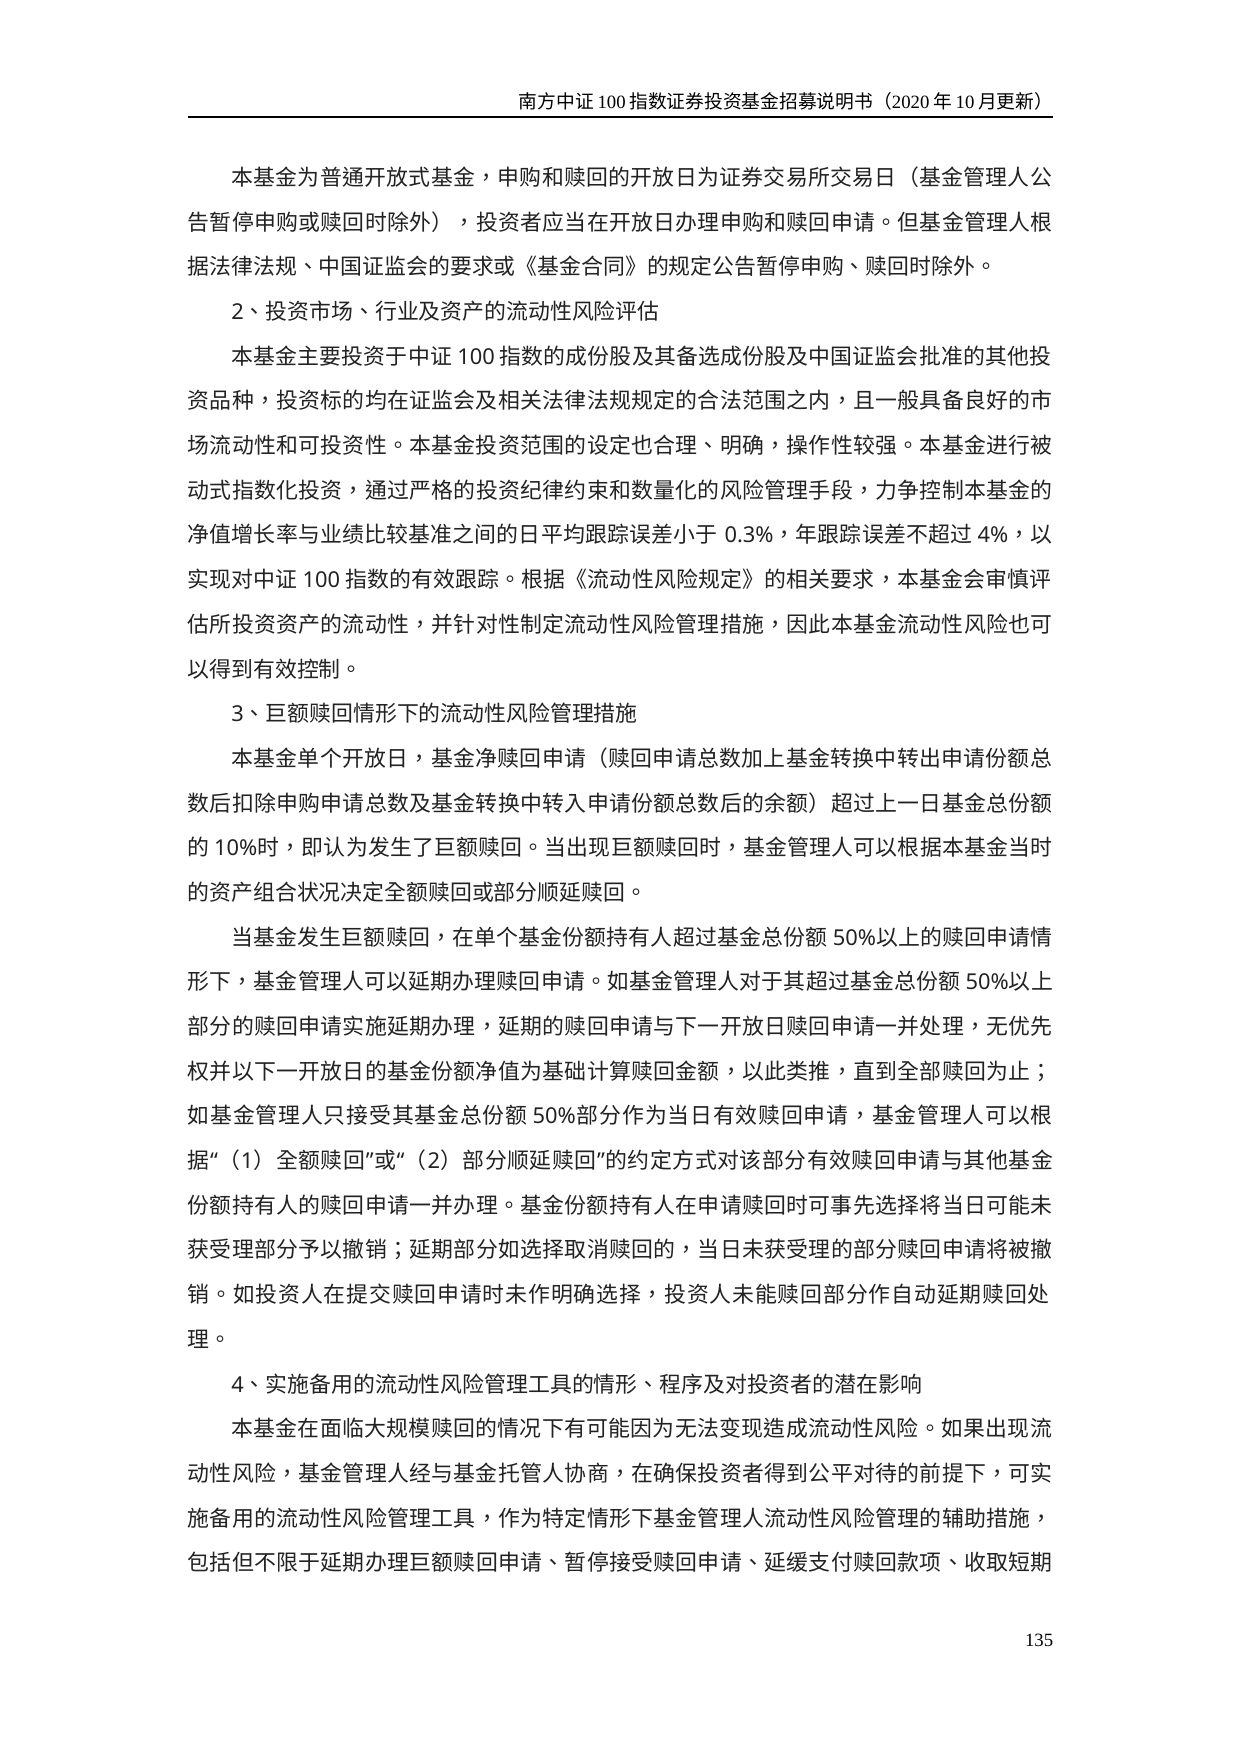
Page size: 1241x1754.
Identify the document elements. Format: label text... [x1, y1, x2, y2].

text 本基金主要投资于中证100指数的成份股及其备选成份股及中国证监会批准的其他投资品种，投资标的均在证监会及相关法律法规规定的合法范围之内，且一般具备良好的市场流动性和可投资性。本基金投资范围的设定也合理、明确，操作性较强。本基金进行被动式指数化投资，通过严格的投资纪律约束和数量化的风险管理手段，力争控制本基金的净值增长率与业绩比较基准之间的日平均跟踪误差小于0.3%，年跟踪误差不超过4%，以实现对中证100指数的有效跟踪。根据《流动性风险规定》的相关要求，本基金会审慎评估所投资资产的流动性，并针对性制定流动性风险管理措施，因此本基金流动性风险也可以得到有效控制。 [187, 341, 1053, 683]
text 本基金为普通开放式基金，申购和赎回的开放日为证券交易所交易日（基金管理人公告暂停申购或赎回时除外），投资者应当在开放日办理申购和赎回申请。但基金管理人根据法律法规、中国证监会的要求或《基金合同》的规定公告暂停申购、赎回时除外。 [187, 162, 1053, 281]
text 4、实施备用的流动性风险管理工具的情形、程序及对投资者的潜在影响 [187, 1368, 1053, 1398]
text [187, 1413, 1053, 1577]
text 3、巨额赎回情形下的流动性风险管理措施 [187, 698, 1053, 728]
text 2、投资市场、行业及资产的流动性风险评估 [187, 296, 1053, 326]
text 本基金单个开放日，基金净赎回申请（赎回申请总数加上基金转换中转出申请份额总数后扣除申购申请总数及基金转换中转入申请份额总数后的余额）超过上一日基金总份额的10%时，即认为发生了巨额赎回。当出现巨额赎回时，基金管理人可以根据本基金当时的资产组合状况决定全额赎回或部分顺延赎回。 [187, 743, 1053, 907]
text 当基金发生巨额赎回，在单个基金份额持有人超过基金总份额50%以上的赎回申请情形下，基金管理人可以延期办理赎回申请。如基金管理人对于其超过基金总份额50%以上部分的赎回申请实施延期办理，延期的赎回申请与下一开放日赎回申请一并处理，无优先权并以下一开放日的基金份额净值为基础计算赎回金额，以此类推，直到全部赎回为止；如基金管理人只接受其基金总份额50%部分作为当日有效赎回申请，基金管理人可以根据“（1）全额赎回”或“（2）部分顺延赎回”的约定方式对该部分有效赎回申请与其他基金份额持有人的赎回申请一并办理。基金份额持有人在申请赎回时可事先选择将当日可能未获受理部分予以撤销；延期部分如选择取消赎回的，当日未获受理的部分赎回申请将被撤销。如投资人在提交赎回申请时未作明确选择，投资人未能赎回部分作自动延期赎回处理。 [187, 922, 1053, 1354]
